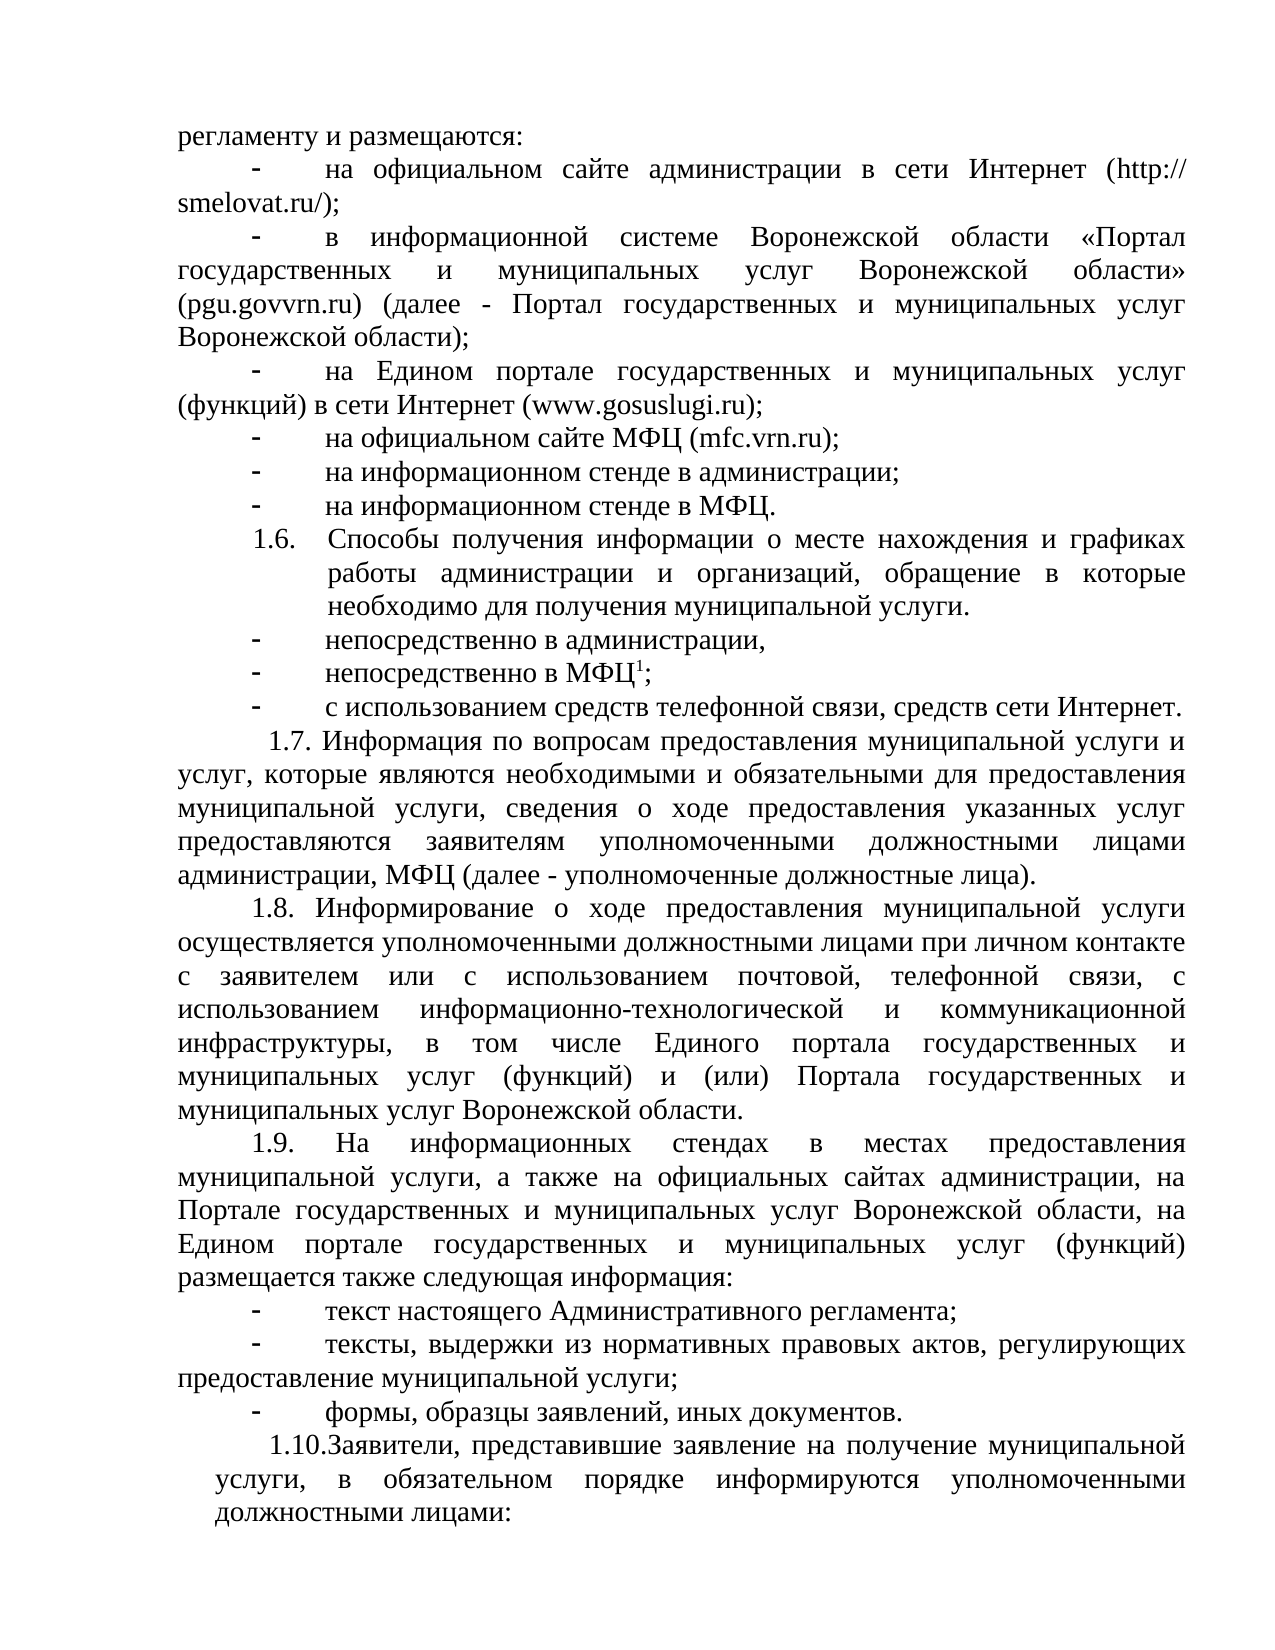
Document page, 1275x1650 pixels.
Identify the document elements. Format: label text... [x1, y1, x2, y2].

list Способы получения информации о месте нахождения и графиках работы администрации и организаций, обращение в которые необходимо для получения муниципальной услуги. [252, 521, 1186, 622]
text 1.10.Заявители, представившие заявление на получение муниципальной услуги, в обязательном порядке информируются уполномоченными должностными лицами: [215, 1427, 1186, 1528]
text 1.7. Информация по вопросам предоставления муниципальной услуги и услуг, которые являются необходимыми и обязательными для предоставления муниципальной услуги, сведения о ходе предоставления указанных услуг предоставляются заявителям уполномоченными должностными лицами администрации, МФЦ (далее - уполномоченные должностные лица). [177, 723, 1186, 891]
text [177, 118, 1186, 152]
list на информационном стенде в администрации; [177, 454, 1186, 488]
text 1.9. На информационных стендах в местах предоставления муниципальной услуги, а также на официальных сайтах администрации, на Портале государственных и муниципальных услуг Воронежской области, на Едином портале государственных и муниципальных услуг (функций) размещается также следующая информация: [177, 1125, 1186, 1293]
list формы, образцы заявлений, иных документов. [177, 1394, 1186, 1427]
list непосредственно в МФЦ1; [177, 656, 1186, 689]
list на официальном сайте МФЦ (mfc.vrn.ru); [177, 420, 1186, 454]
list в информационной системе Воронежской области «Портал государственных и муниципальных услуг Воронежской области» (pgu.govvrn.ru) (далее - Портал государственных и муниципальных услуг Воронежской области); [177, 219, 1186, 353]
list тексты, выдержки из нормативных правовых актов, регулирующих предоставление муниципальной услуги; [177, 1327, 1186, 1394]
list непосредственно в администрации, [177, 622, 1186, 656]
list текст настоящего Административного регламента; [177, 1293, 1186, 1327]
list на официальном сайте администрации в сети Интернет (http:// smelovat.ru/); [177, 152, 1186, 219]
text 1.8. Информирование о ходе предоставления муниципальной услуги осуществляется уполномоченными должностными лицами при личном контакте с заявителем или с использованием почтовой, телефонной связи, с использованием информационно-технологической и коммуникационной инфраструктуры, в том числе Единого портала государственных и муниципальных услуг (функций) и (или) Портала государственных и муниципальных услуг Воронежской области. [177, 891, 1186, 1125]
list на информационном стенде в МФЦ. [177, 488, 1186, 521]
list на Едином портале государственных и муниципальных услуг (функций) в сети Интернет (www.gosuslugi.ru); [177, 353, 1186, 420]
list с использованием средств телефонной связи, средств сети Интернет. [177, 689, 1186, 723]
